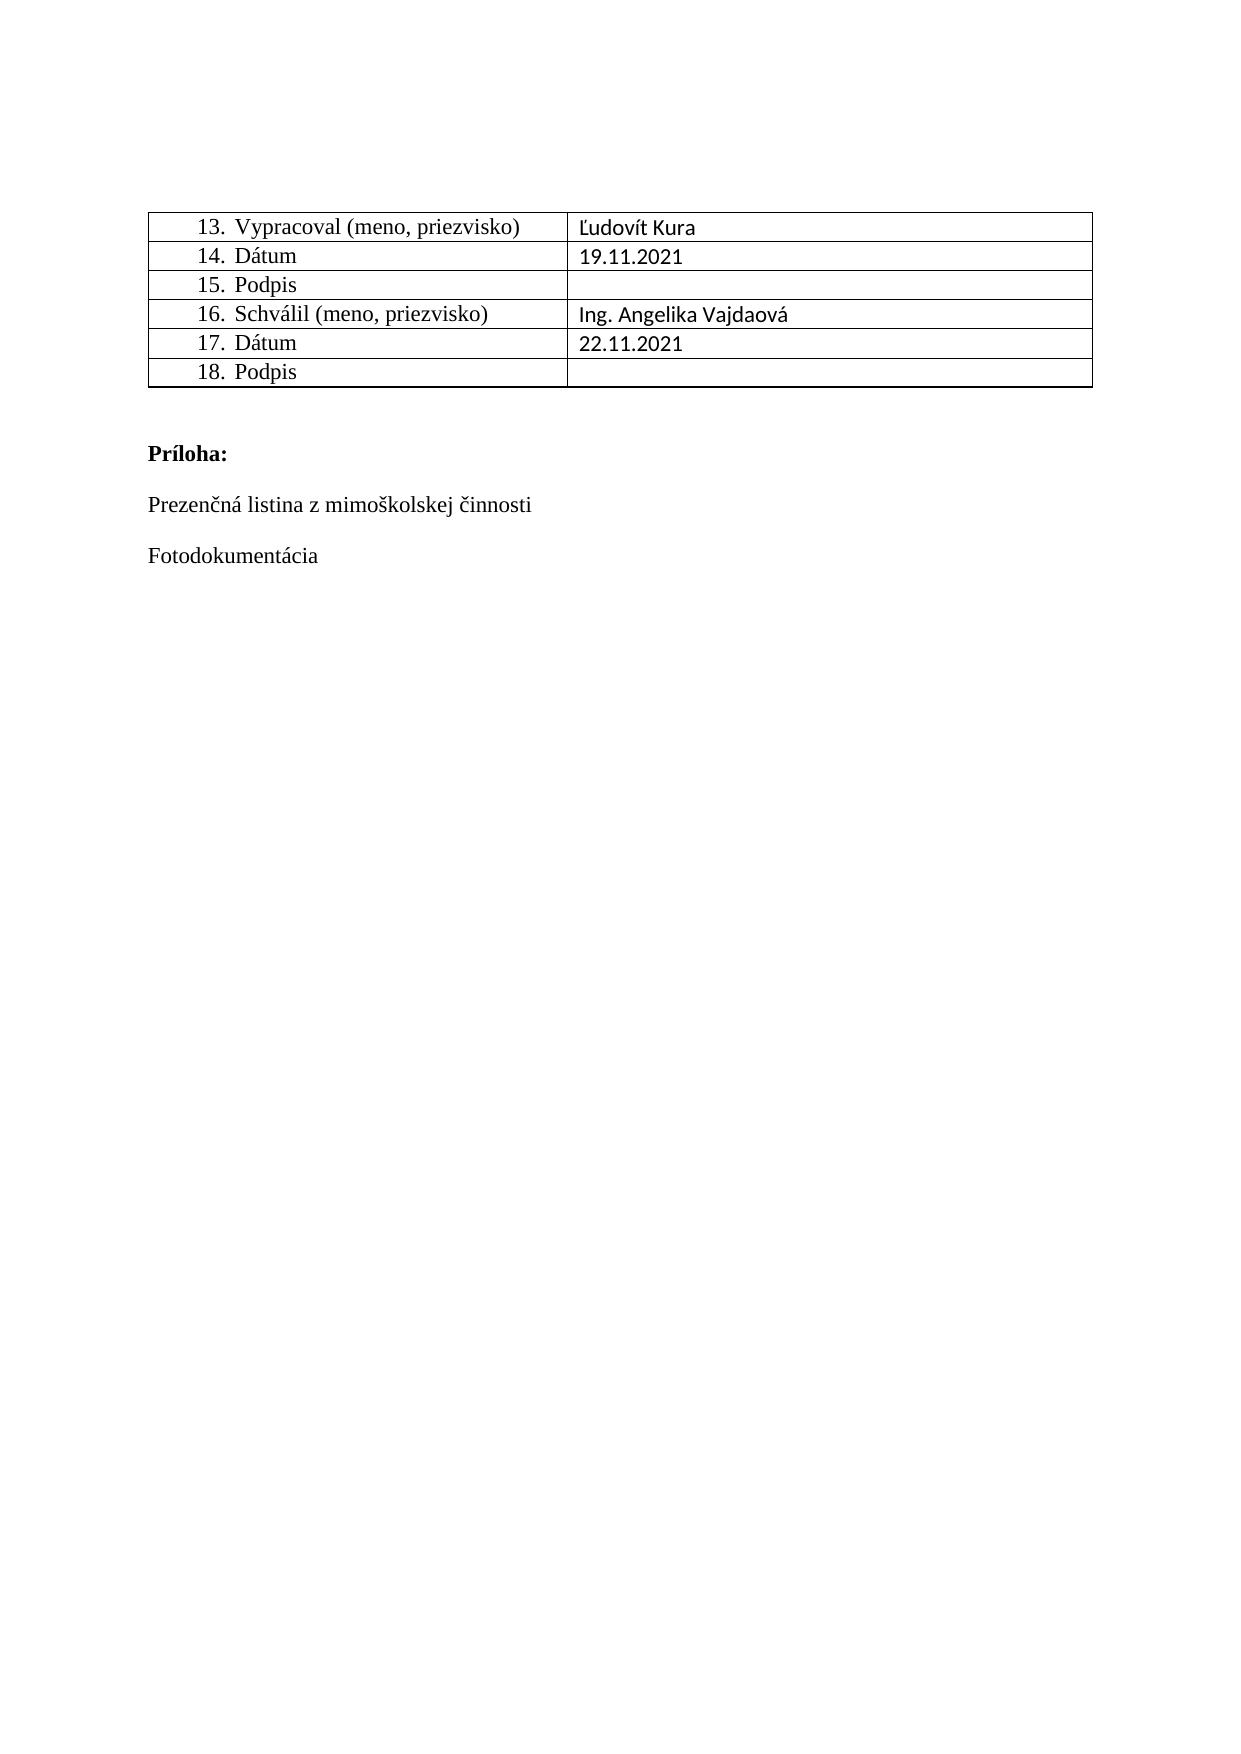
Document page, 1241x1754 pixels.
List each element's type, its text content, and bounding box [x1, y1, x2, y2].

table_cell Podpis [149, 359, 567, 386]
table_cell [568, 359, 1092, 386]
table_cell 22.11.2021 [568, 329, 1092, 357]
table_cell Ing. Angelika Vajdaová [568, 300, 1092, 328]
text Príloha: [148, 441, 1093, 467]
table_cell [568, 271, 1092, 299]
text Prezenčná listina z mimoškolskej činnosti [148, 492, 1093, 518]
table_cell Dátum [149, 242, 567, 270]
text Fotodokumentácia [148, 543, 1093, 569]
table_cell Podpis [149, 271, 567, 299]
table_cell Dátum [149, 329, 567, 357]
table_cell 19.11.2021 [568, 242, 1092, 270]
table_header Vypracoval (meno, priezvisko) [149, 213, 567, 241]
table_header Ľudovít Kura [568, 213, 1092, 241]
table_cell Schválil (meno, priezvisko) [149, 300, 567, 328]
